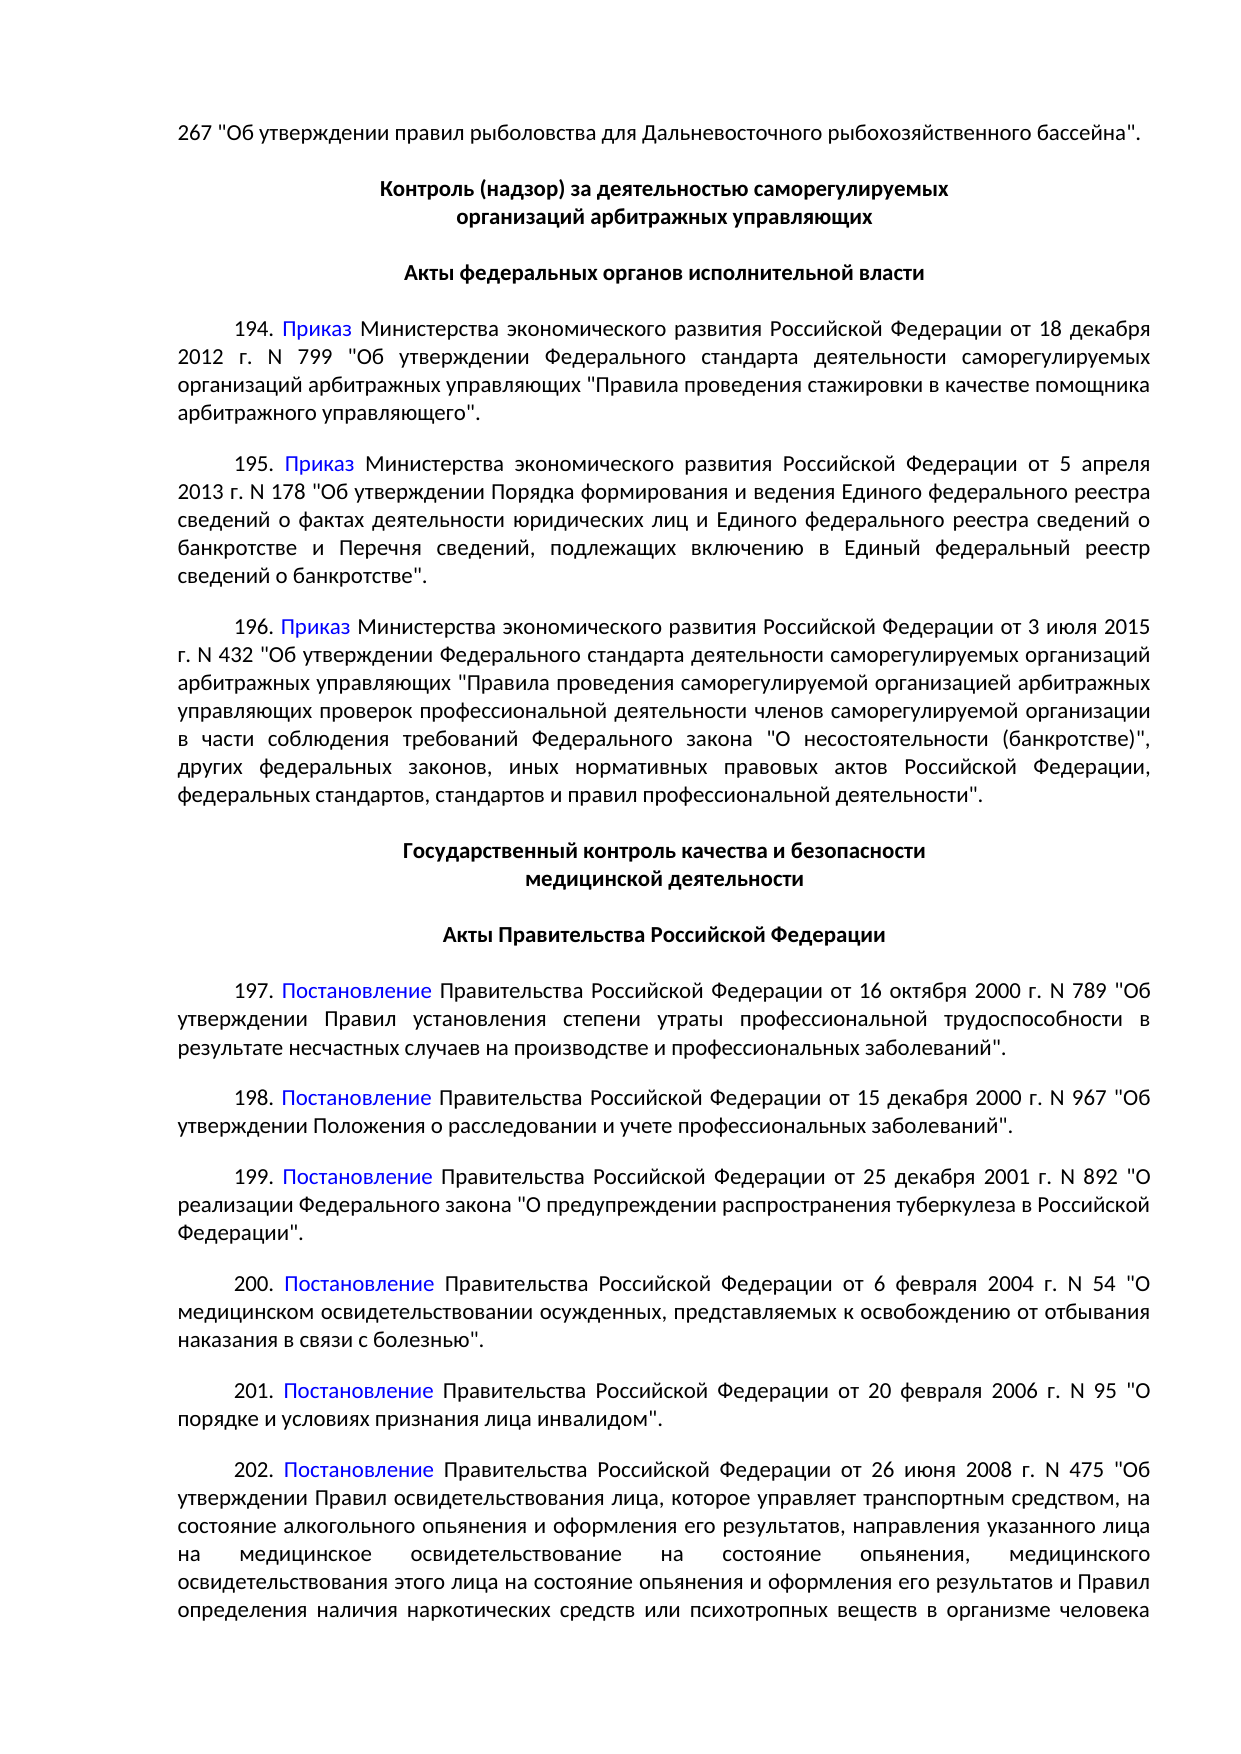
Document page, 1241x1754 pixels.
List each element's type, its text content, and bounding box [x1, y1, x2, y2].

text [177, 1455, 1152, 1623]
text 194. Приказ Министерства экономического развития Российской Федерации от 18 декабря 2012 г. N 799 "Об утверждении Федерального стандарта деятельности саморегулируемых организаций арбитражных управляющих "Правила проведения стажировки в качестве помощника арбитражного управляющего". [177, 314, 1152, 426]
text 200. Постановление Правительства Российской Федерации от 6 февраля 2004 г. N 54 "О медицинском освидетельствовании осужденных, представляемых к освобождению от отбывания наказания в связи с болезнью". [177, 1269, 1152, 1353]
text 199. Постановление Правительства Российской Федерации от 25 декабря 2001 г. N 892 "О реализации Федерального закона "О предупреждении распространения туберкулеза в Российской Федерации". [177, 1162, 1152, 1247]
title медицинской деятельности [177, 864, 1152, 892]
text 196. Приказ Министерства экономического развития Российской Федерации от 3 июля 2015 г. N 432 "Об утверждении Федерального стандарта деятельности саморегулируемых организаций арбитражных управляющих "Правила проведения саморегулируемой организацией арбитражных управляющих проверок профессиональной деятельности членов саморегулируемой организации в части соблюдения требований Федерального закона "О несостоятельности (банкротстве)", других федеральных законов, иных нормативных правовых актов Российской Федерации, федеральных стандартов, стандартов и правил профессиональной деятельности". [177, 612, 1152, 808]
title Контроль (надзор) за деятельностью саморегулируемых [177, 174, 1152, 202]
text 197. Постановление Правительства Российской Федерации от 16 октября 2000 г. N 789 "Об утверждении Правил установления степени утраты профессиональной трудоспособности в результате несчастных случаев на производстве и профессиональных заболеваний". [177, 977, 1152, 1061]
text 201. Постановление Правительства Российской Федерации от 20 февраля 2006 г. N 95 "О порядке и условиях признания лица инвалидом". [177, 1376, 1152, 1432]
text 198. Постановление Правительства Российской Федерации от 15 декабря 2000 г. N 967 "Об утверждении Положения о расследовании и учете профессиональных заболеваний". [177, 1083, 1152, 1139]
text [177, 118, 1152, 146]
title Акты Правительства Российской Федерации [177, 921, 1152, 948]
title Акты федеральных органов исполнительной власти [177, 258, 1152, 286]
text 195. Приказ Министерства экономического развития Российской Федерации от 5 апреля 2013 г. N 178 "Об утверждении Порядка формирования и ведения Единого федерального реестра сведений о фактах деятельности юридических лиц и Единого федерального реестра сведений о банкротстве и Перечня сведений, подлежащих включению в Единый федеральный реестр сведений о банкротстве". [177, 449, 1152, 589]
title Государственный контроль качества и безопасности [177, 836, 1152, 864]
title организаций арбитражных управляющих [177, 202, 1152, 230]
